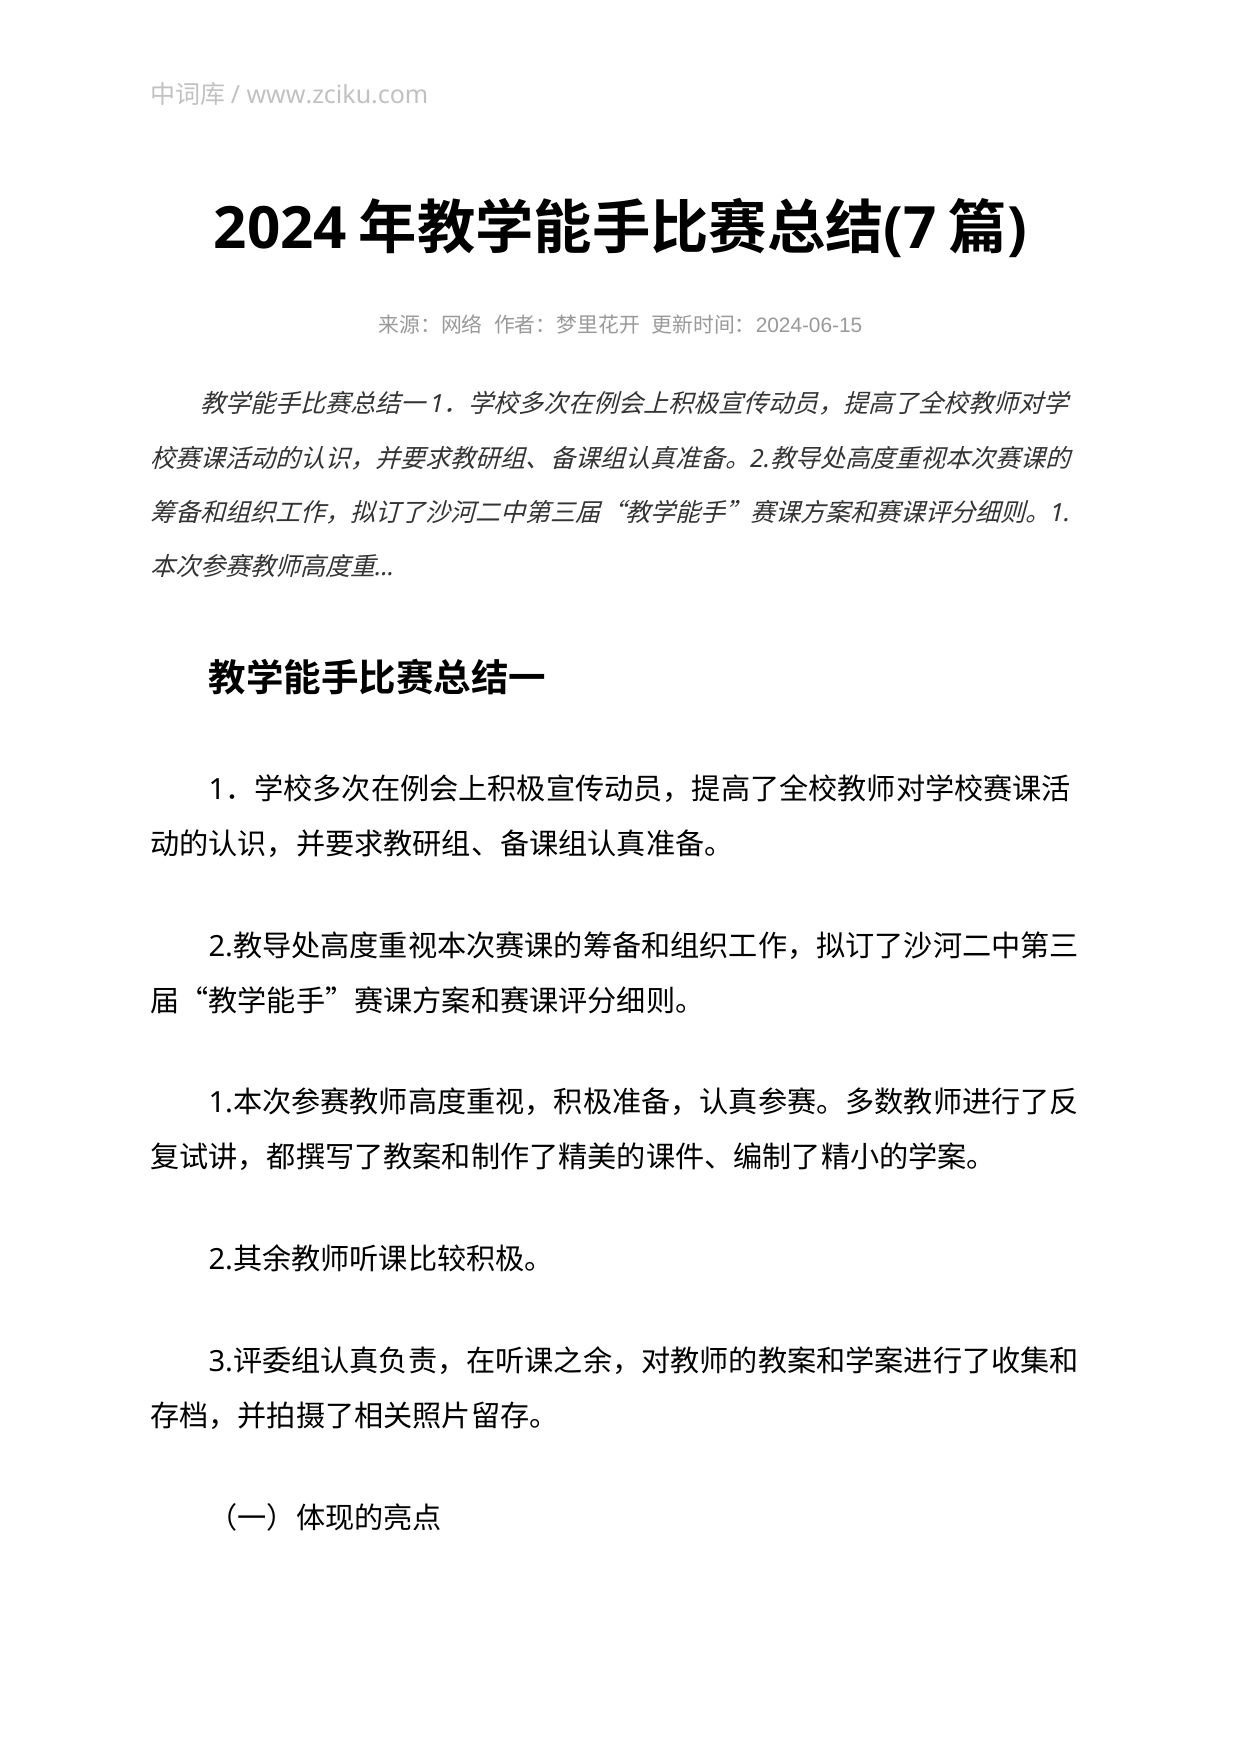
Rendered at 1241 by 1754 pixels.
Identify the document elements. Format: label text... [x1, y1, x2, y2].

subtitle 2024年教学能手比赛总结(7篇) [150, 181, 1090, 266]
text 教学能手比赛总结一 [150, 648, 1090, 702]
text 教学能手比赛总结一1．学校多次在例会上积极宣传动员，提高了全校教师对学校赛课活动的认识，并要求教研组、备课组认真准备。2.教导处高度重视本次赛课的筹备和组织工作，拟订了沙河二中第三届“教学能手”赛课方案和赛课评分细则。1.本次参赛教师高度重... [150, 384, 1090, 583]
text 2.教导处高度重视本次赛课的筹备和组织工作，拟订了沙河二中第三届“教学能手”赛课方案和赛课评分细则。 [150, 922, 1090, 1019]
text 1．学校多次在例会上积极宣传动员，提高了全校教师对学校赛课活动的认识，并要求教研组、备课组认真准备。 [150, 766, 1090, 863]
text 1.本次参赛教师高度重视，积极准备，认真参赛。多数教师进行了反复试讲，都撰写了教案和制作了精美的课件、编制了精小的学案。 [150, 1079, 1090, 1176]
text 2.其余教师听课比较积极。 [150, 1236, 1090, 1278]
text 3.评委组认真负责，在听课之余，对教师的教案和学案进行了收集和存档，并拍摄了相关照片留存。 [150, 1338, 1090, 1435]
text 来源：网络 作者：梦里花开 更新时间：2024-06-15 [150, 313, 1090, 337]
text （一）体现的亮点 [150, 1494, 1090, 1537]
